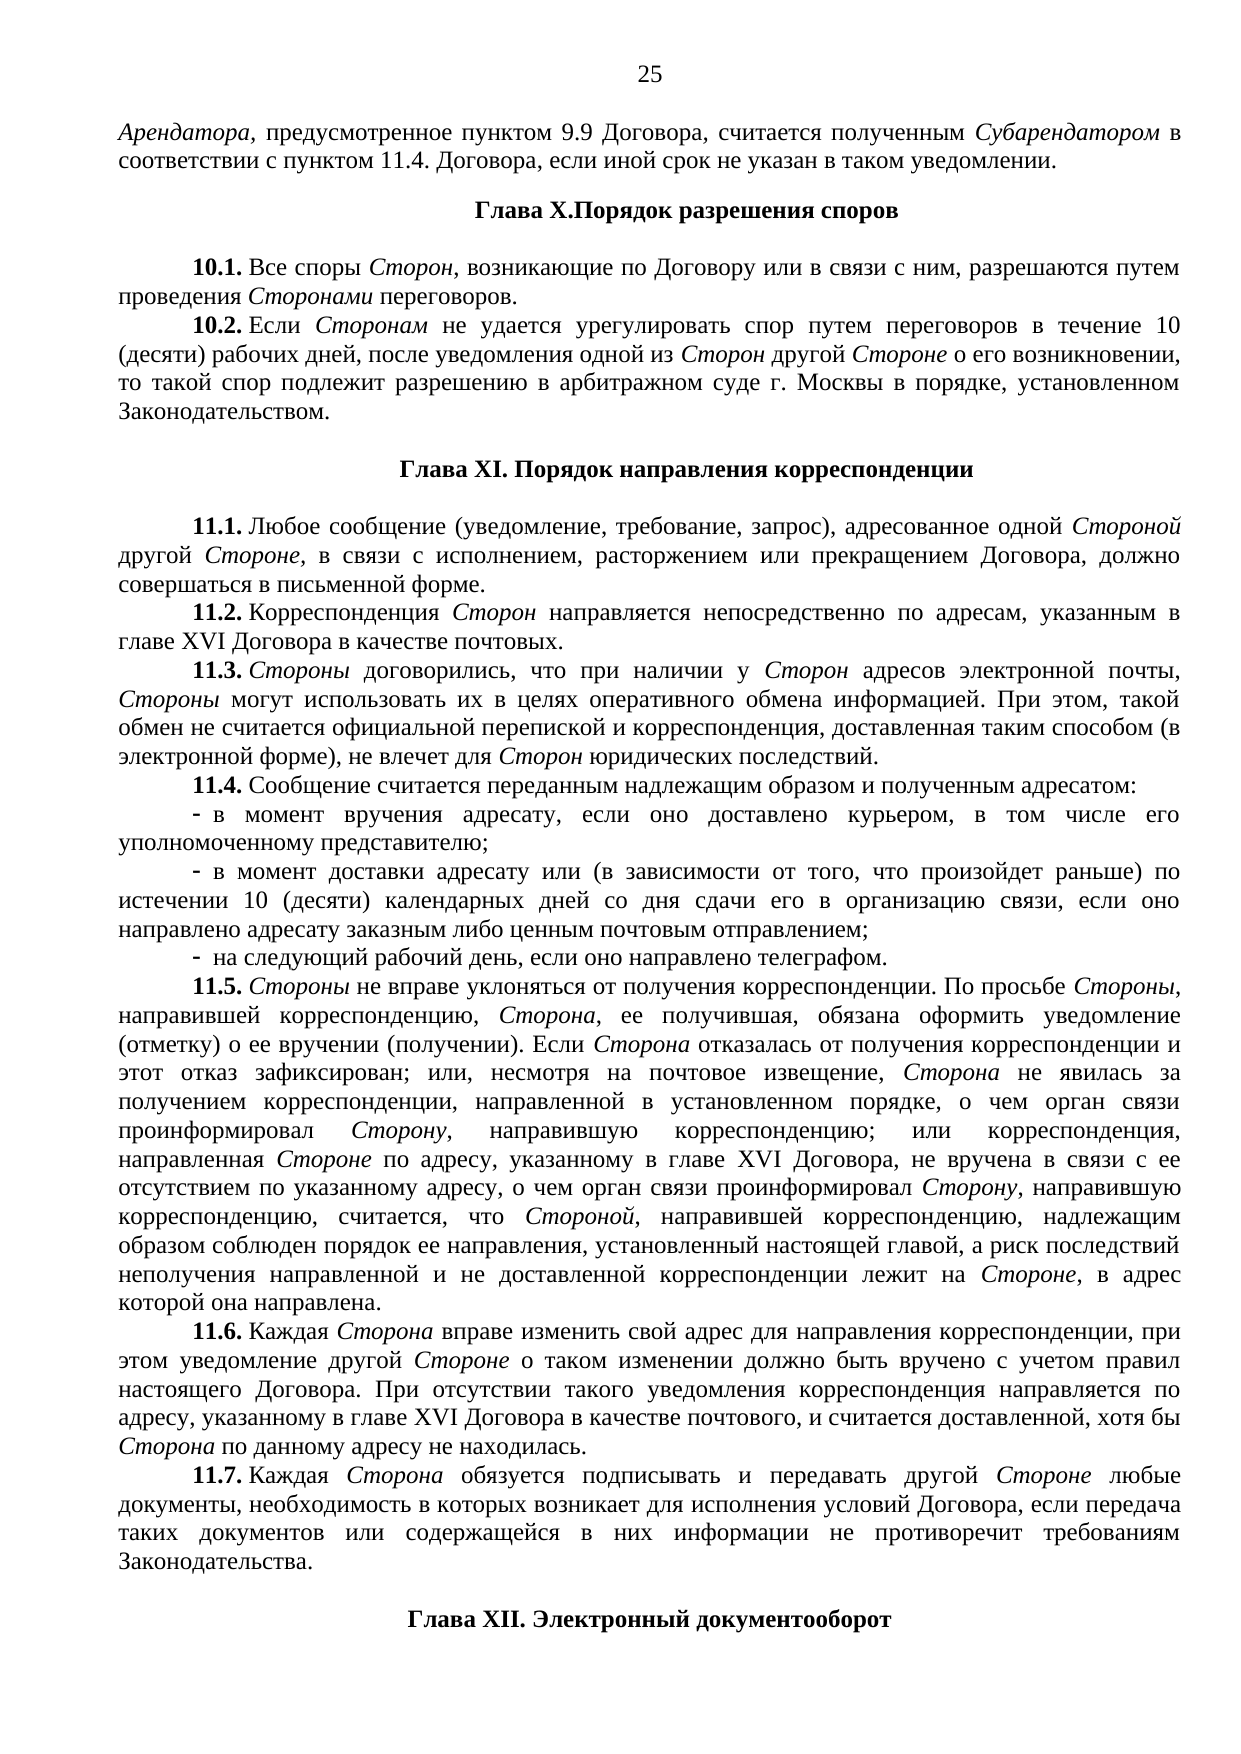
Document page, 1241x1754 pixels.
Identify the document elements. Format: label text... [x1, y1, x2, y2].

list Стороны договорились, что при наличии у Сторон адресов электронной почты, Стороны могут использовать их в целях оперативного обмена информацией. При этом, такой обмен не считается официальной перепиской и корреспонденция, доставленная таким способом (в электронной форме), не влечет для Сторон юридических последствий. [118, 655, 1181, 770]
list Если Сторонам не удается урегулировать спор путем переговоров в течение 10 (десяти) рабочих дней, после уведомления одной из Сторон другой Стороне о его возникновении, то такой спор подлежит разрешению в арбитражном суде г. Москвы в порядке, установленном Законодательством. [118, 310, 1181, 425]
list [118, 117, 1181, 174]
text Глава XI. Порядок направления корреспонденции [118, 454, 1181, 482]
list Сообщение считается переданным надлежащим образом и полученным адресатом: [118, 770, 1181, 799]
list Каждая Сторона обязуется подписывать и передавать другой Стороне любые документы, необходимость в которых возникает для исполнения условий Договора, если передача таких документов или содержащейся в них информации не противоречит требованиям Законодательства. [118, 1460, 1181, 1575]
list Стороны не вправе уклоняться от получения корреспонденции. По просьбе Стороны, направившей корреспонденцию, Сторона, ее получившая, обязана оформить уведомление (отметку) о ее вручении (получении). Если Сторона отказалась от получения корреспонденции и этот отказ зафиксирован; или, несмотря на почтовое извещение, Сторона не явилась за получением корреспонденции, направленной в установленном порядке, о чем орган связи проинформировал Сторону, направившую корреспонденцию; или корреспонденция, направленная Стороне по адресу, указанному в главе XVI Договора, не вручена в связи с ее отсутствием по указанному адресу, о чем орган связи проинформировал Сторону, направившую корреспонденцию, считается, что Стороной, направившей корреспонденцию, надлежащим образом соблюден порядок ее направления, установленный настоящей главой, а риск последствий неполучения направленной и не доставленной корреспонденции лежит на Стороне, в адрес которой она направлена. [118, 971, 1181, 1316]
list на следующий рабочий день, если оно направлено телеграфом. [118, 942, 1181, 971]
list в момент вручения адресату, если оно доставлено курьером, в том числе его уполномоченному представителю; [118, 799, 1181, 856]
list Все споры Сторон, возникающие по Договору или в связи с ним, разрешаются путем проведения Сторонами переговоров. [118, 252, 1181, 310]
list Каждая Сторона вправе изменить свой адрес для направления корреспонденции, при этом уведомление другой Стороне о таком изменении должно быть вручено с учетом правил настоящего Договора. При отсутствии такого уведомления корреспонденция направляется по адресу, указанному в главе XVI Договора в качестве почтового, и считается доставленной, хотя бы Сторона по данному адресу не находилась. [118, 1316, 1181, 1460]
list в момент доставки адресату или (в зависимости от того, что произойдет раньше) по истечении 10 (десяти) календарных дней со дня сдачи его в организацию связи, если оно направлено адресату заказным либо ценным почтовым отправлением; [118, 856, 1181, 942]
text Глава XII. Электронный документооборот [118, 1604, 1181, 1632]
list Корреспонденция Сторон направляется непосредственно по адресам, указанным в главе XVI Договора в качестве почтовых. [118, 597, 1181, 655]
text Глава X.Порядок разрешения споров [118, 195, 1181, 224]
list Любое сообщение (уведомление, требование, запрос), адресованное одной Стороной другой Стороне, в связи с исполнением, расторжением или прекращением Договора, должно совершаться в письменной форме. [118, 511, 1181, 597]
